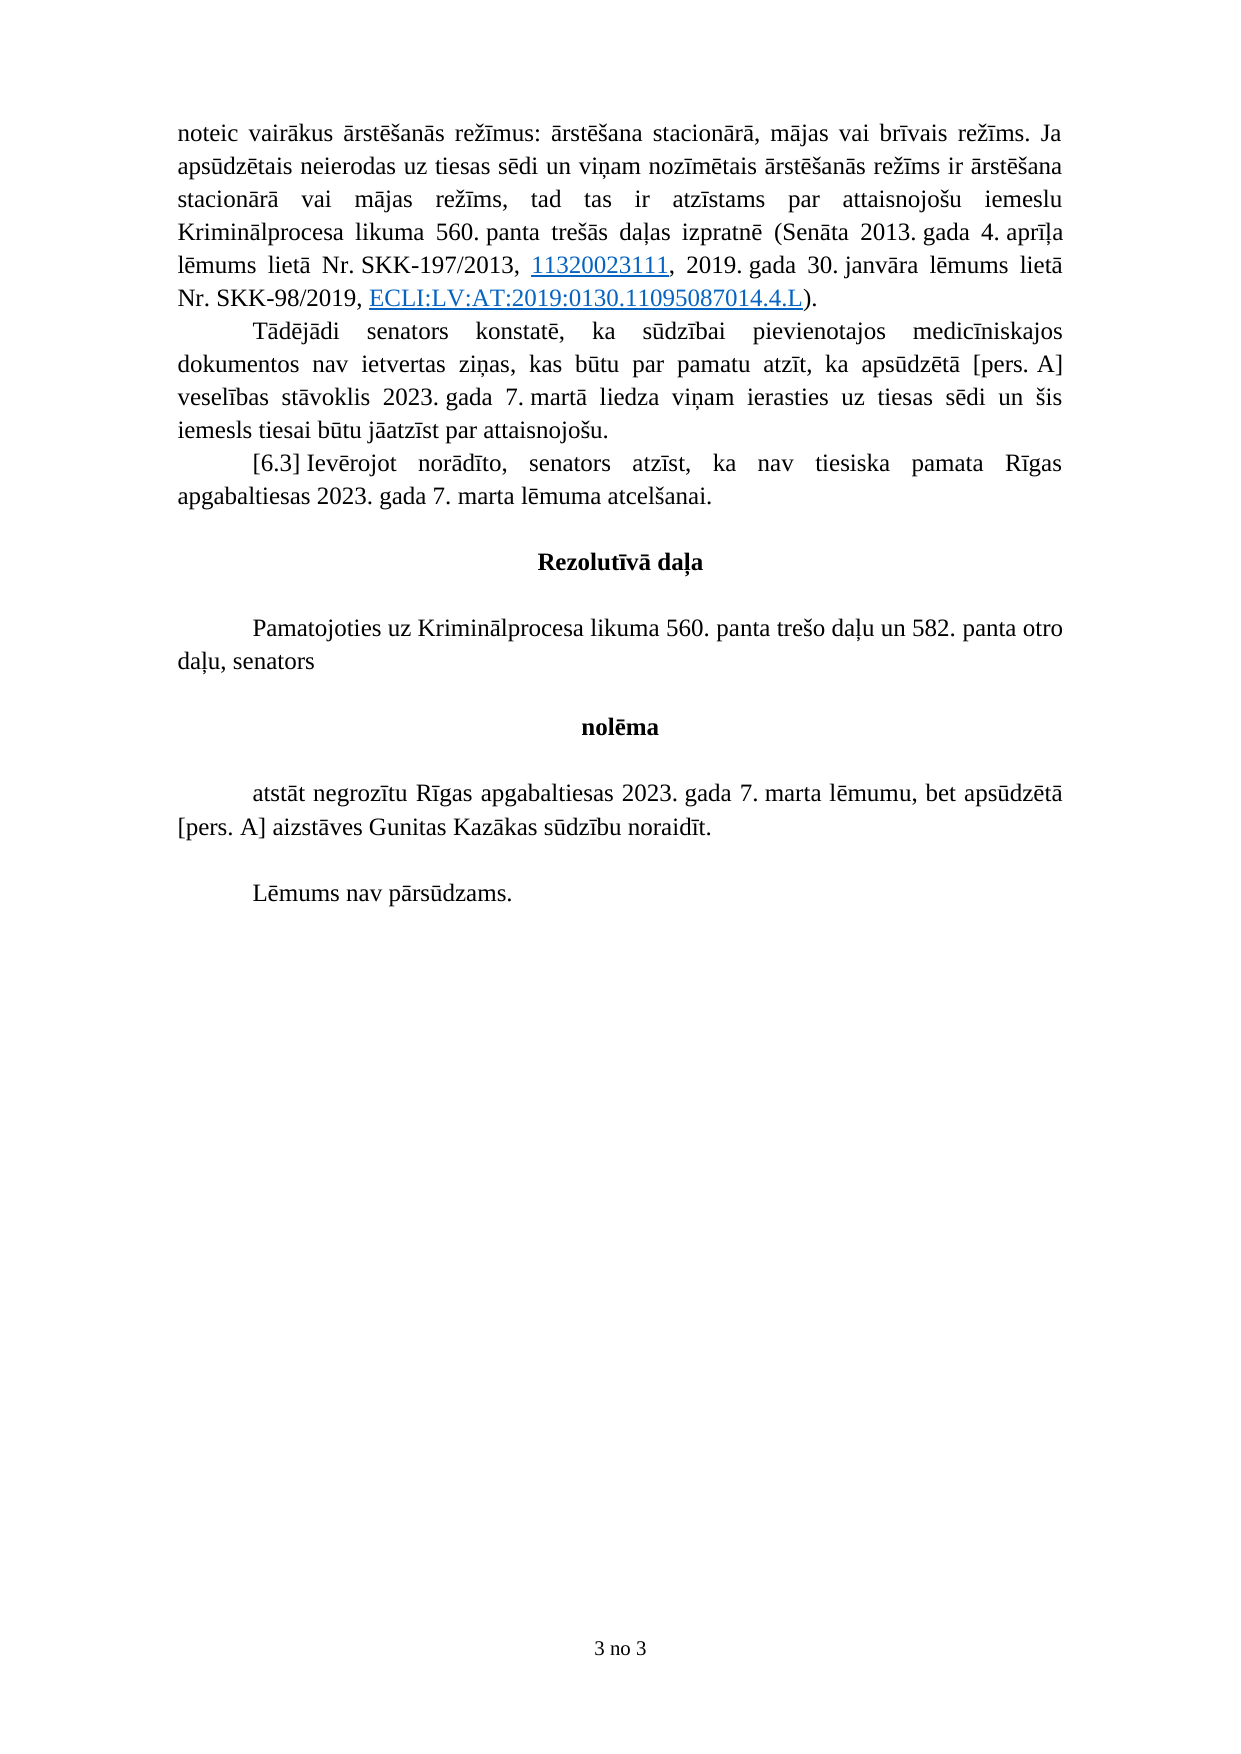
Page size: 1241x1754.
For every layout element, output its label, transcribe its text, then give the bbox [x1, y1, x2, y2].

text nolēma [177, 712, 1063, 741]
text [6.3] Ievērojot norādīto, senators atzīst, ka nav tiesiska pamata Rīgas apgabaltiesas 2023. gada 7. marta lēmuma atcelšanai. [177, 448, 1063, 510]
text Tādējādi senators konstatē, ka sūdzībai pievienotajos medicīniskajos dokumentos nav ietvertas ziņas, kas būtu par pamatu atzīt, ka apsūdzētā [pers. A] veselības stāvoklis 2023. gada 7. martā liedza viņam ierasties uz tiesas sēdi un šis iemesls tiesai būtu jāatzīst par attaisnojošu. [177, 316, 1063, 444]
text Pamatojoties uz Kriminālprocesa likuma 560. panta trešo daļu un 582. panta otro daļu, senators [177, 613, 1063, 675]
text Lēmums nav pārsūdzams. [177, 878, 1063, 906]
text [177, 118, 1063, 312]
text Rezolutīvā daļa [177, 547, 1063, 576]
text atstāt negrozītu Rīgas apgabaltiesas 2023. gada 7. marta lēmumu, bet apsūdzētā [pers. A] aizstāves Gunitas Kazākas sūdzību noraidīt. [177, 778, 1063, 840]
